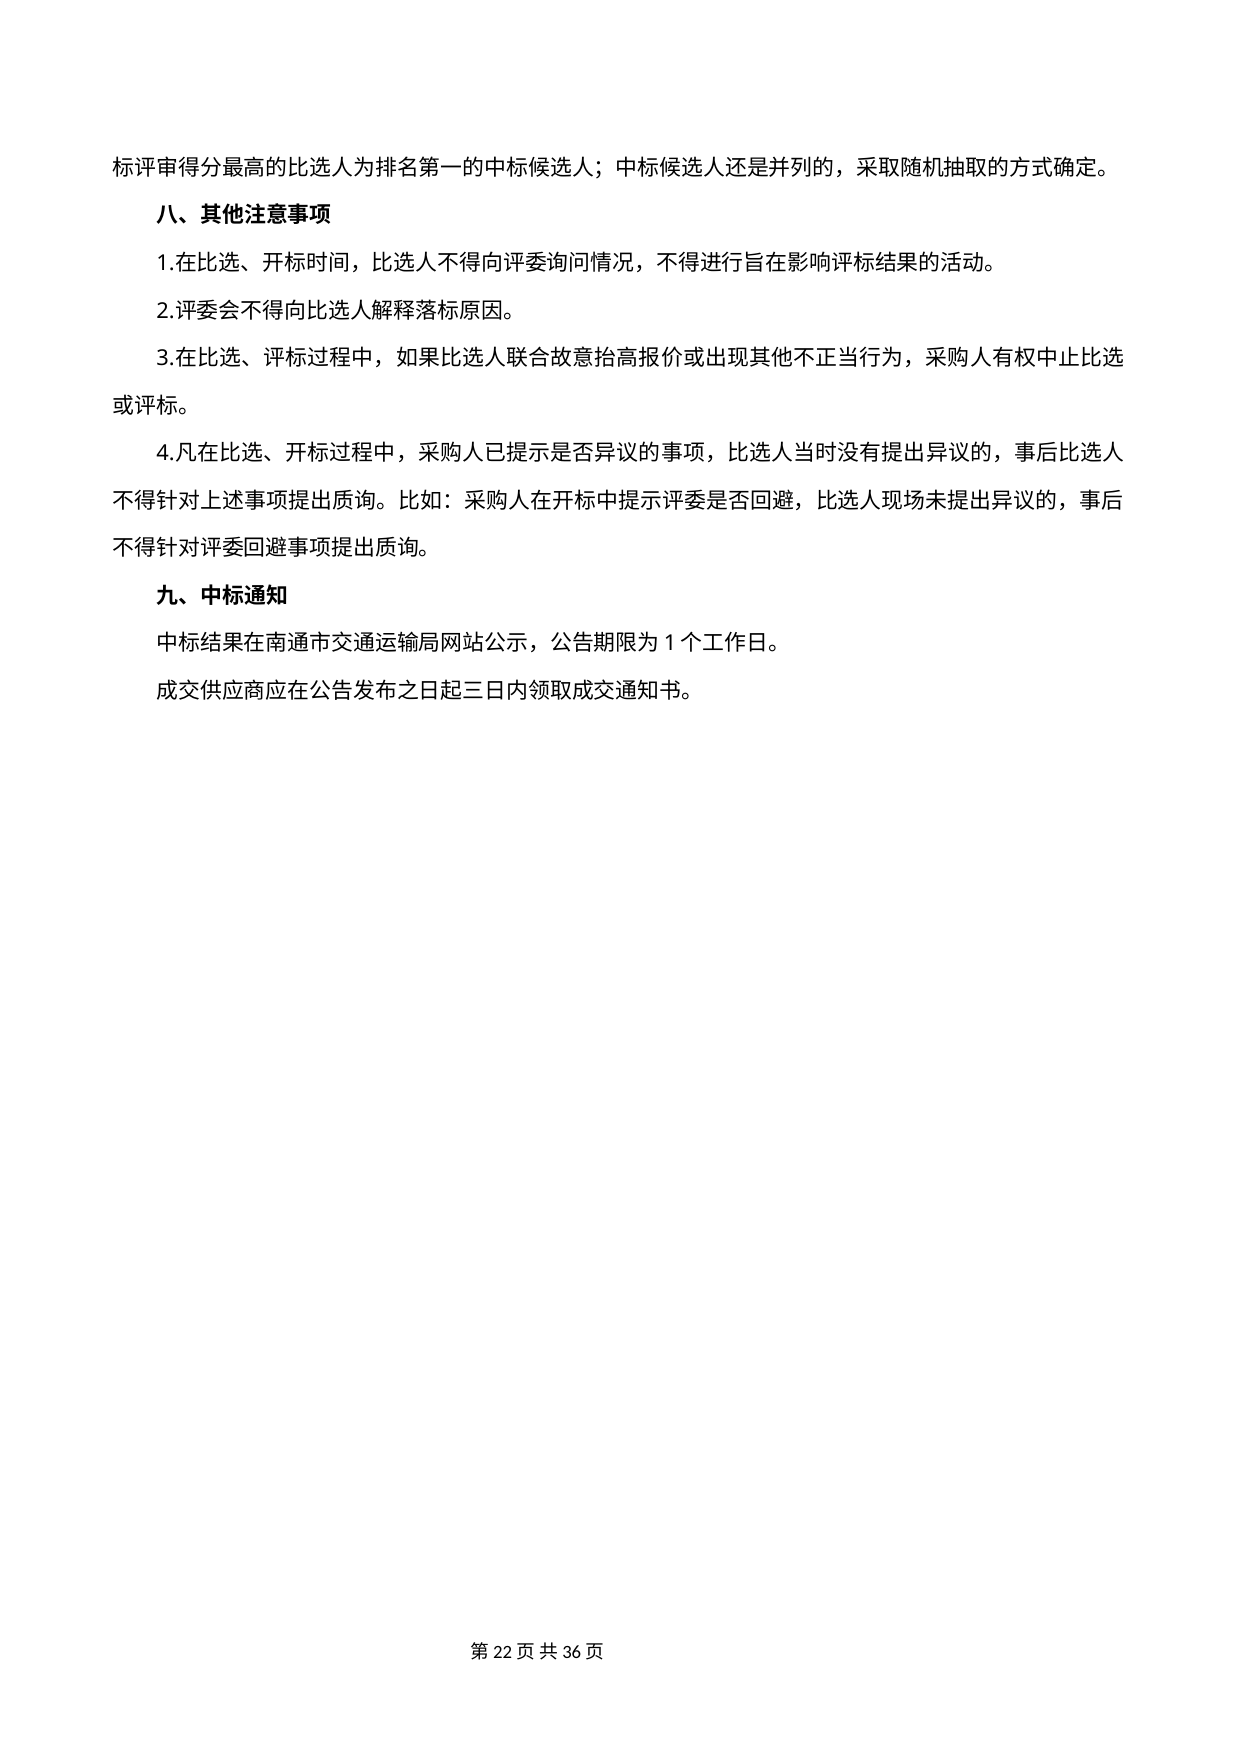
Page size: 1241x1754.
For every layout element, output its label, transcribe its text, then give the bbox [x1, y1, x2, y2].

text 中标结果在南通市交通运输局网站公示，公告期限为1个工作日。 [112, 625, 1128, 657]
text 八、其他注意事项 [112, 197, 1128, 229]
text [112, 150, 1128, 182]
text 3.在比选、评标过程中，如果比选人联合故意抬高报价或出现其他不正当行为，采购人有权中止比选或评标。 [112, 340, 1128, 419]
text 九、中标通知 [112, 578, 1128, 609]
text 4.凡在比选、开标过程中，采购人已提示是否异议的事项，比选人当时没有提出异议的，事后比选人不得针对上述事项提出质询。比如：采购人在开标中提示评委是否回避，比选人现场未提出异议的，事后不得针对评委回避事项提出质询。 [112, 435, 1128, 562]
text 成交供应商应在公告发布之日起三日内领取成交通知书。 [112, 673, 1128, 705]
text 1.在比选、开标时间，比选人不得向评委询问情况，不得进行旨在影响评标结果的活动。 [112, 245, 1128, 277]
text 2.评委会不得向比选人解释落标原因。 [112, 293, 1128, 324]
